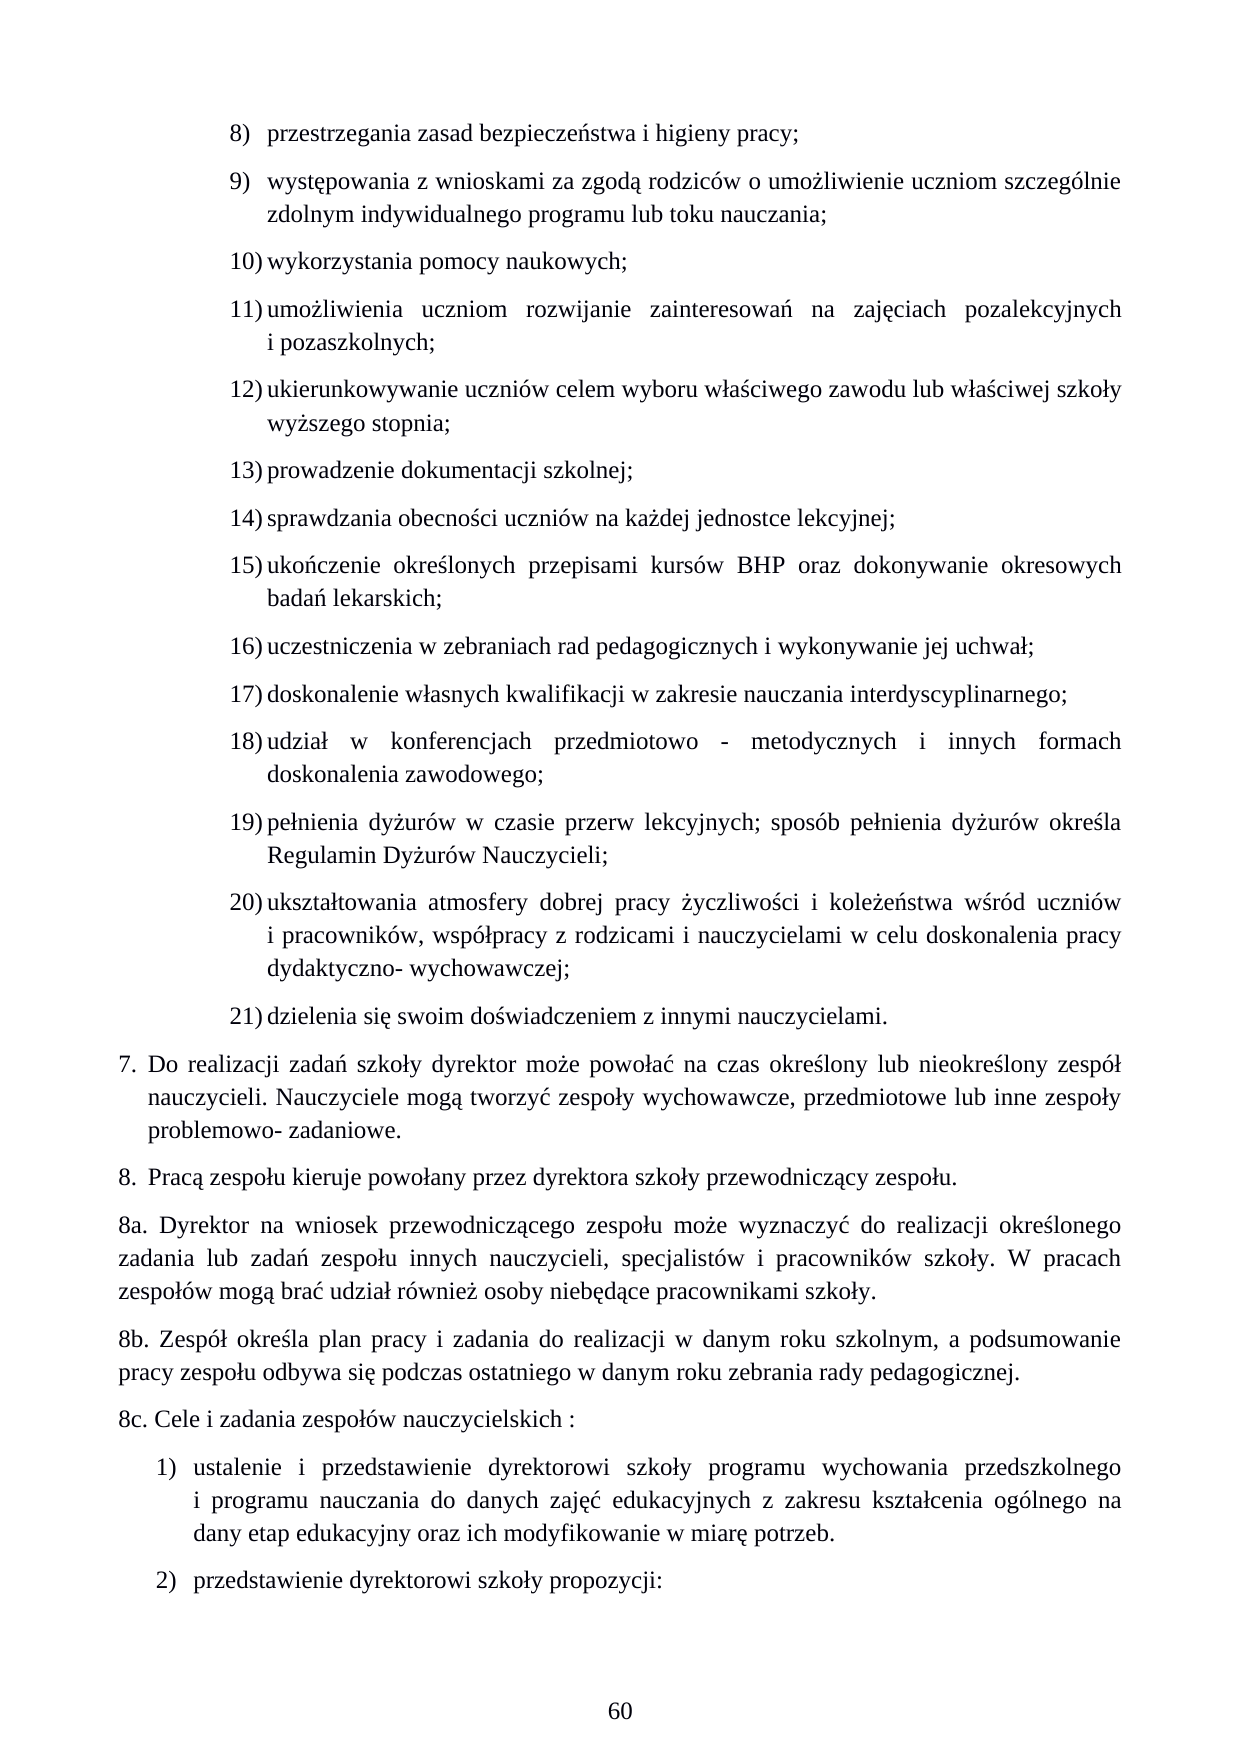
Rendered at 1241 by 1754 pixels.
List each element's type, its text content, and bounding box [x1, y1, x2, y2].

list występowania z wnioskami za zgodą rodziców o umożliwienie uczniom szczególnie zdolnym indywidualnego programu lub toku nauczania; [229, 166, 1122, 227]
list ustalenie i przedstawienie dyrektorowi szkoły programu wychowania przedszkolnego i programu nauczania do danych zajęć edukacyjnych z zakresu kształcenia ogólnego na dany etap edukacyjny oraz ich modyfikowanie w miarę potrzeb. [156, 1452, 1122, 1547]
list Do realizacji zadań szkoły dyrektor może powołać na czas określony lub nieokreślony zespół nauczycieli. Nauczyciele mogą tworzyć zespoły wychowawcze, przedmiotowe lub inne zespoły problemowo- zadaniowe. [118, 1049, 1122, 1143]
list uczestniczenia w zebraniach rad pedagogicznych i wykonywanie jej uchwał; [229, 631, 1122, 660]
text 8b. Zespół określa plan pracy i zadania do realizacji w danym roku szkolnym, a podsumowanie pracy zespołu odbywa się podczas ostatniego w danym roku zebrania rady pedagogicznej. [118, 1324, 1122, 1385]
list dzielenia się swoim doświadczeniem z innymi nauczycielami. [229, 1001, 1122, 1030]
list wykorzystania pomocy naukowych; [229, 246, 1122, 275]
list przedstawienie dyrektorowi szkoły propozycji: [156, 1566, 1122, 1594]
list udział w konferencjach przedmiotowo - metodycznych i innych formach doskonalenia zawodowego; [229, 726, 1122, 788]
list ukierunkowywanie uczniów celem wyboru właściwego zawodu lub właściwej szkoły wyższego stopnia; [229, 374, 1122, 436]
text 8c. Cele i zadania zespołów nauczycielskich : [118, 1404, 1122, 1433]
list ukształtowania atmosfery dobrej pracy życzliwości i koleżeństwa wśród uczniów i pracowników, współpracy z rodzicami i nauczycielami w celu doskonalenia pracy dydaktyczno- wychowawczej; [229, 887, 1122, 982]
list ukończenie określonych przepisami kursów BHP oraz dokonywanie okresowych badań lekarskich; [229, 550, 1122, 612]
list umożliwienia uczniom rozwijanie zainteresowań na zajęciach pozalekcyjnych i pozaszkolnych; [229, 294, 1122, 356]
list prowadzenie dokumentacji szkolnej; [229, 455, 1122, 484]
list doskonalenie własnych kwalifikacji w zakresie nauczania interdyscyplinarnego; [229, 679, 1122, 707]
list sprawdzania obecności uczniów na każdej jednostce lekcyjnej; [229, 503, 1122, 532]
list Pracą zespołu kieruje powołany przez dyrektora szkoły przewodniczący zespołu. [118, 1162, 1122, 1191]
list przestrzegania zasad bezpieczeństwa i higieny pracy; [229, 118, 1122, 147]
text 8a. Dyrektor na wniosek przewodniczącego zespołu może wyznaczyć do realizacji określonego zadania lub zadań zespołu innych nauczycieli, specjalistów i pracowników szkoły. W pracach zespołów mogą brać udział również osoby niebędące pracownikami szkoły. [118, 1210, 1122, 1305]
list pełnienia dyżurów w czasie przerw lekcyjnych; sposób pełnienia dyżurów określa Regulamin Dyżurów Nauczycieli; [229, 807, 1122, 869]
